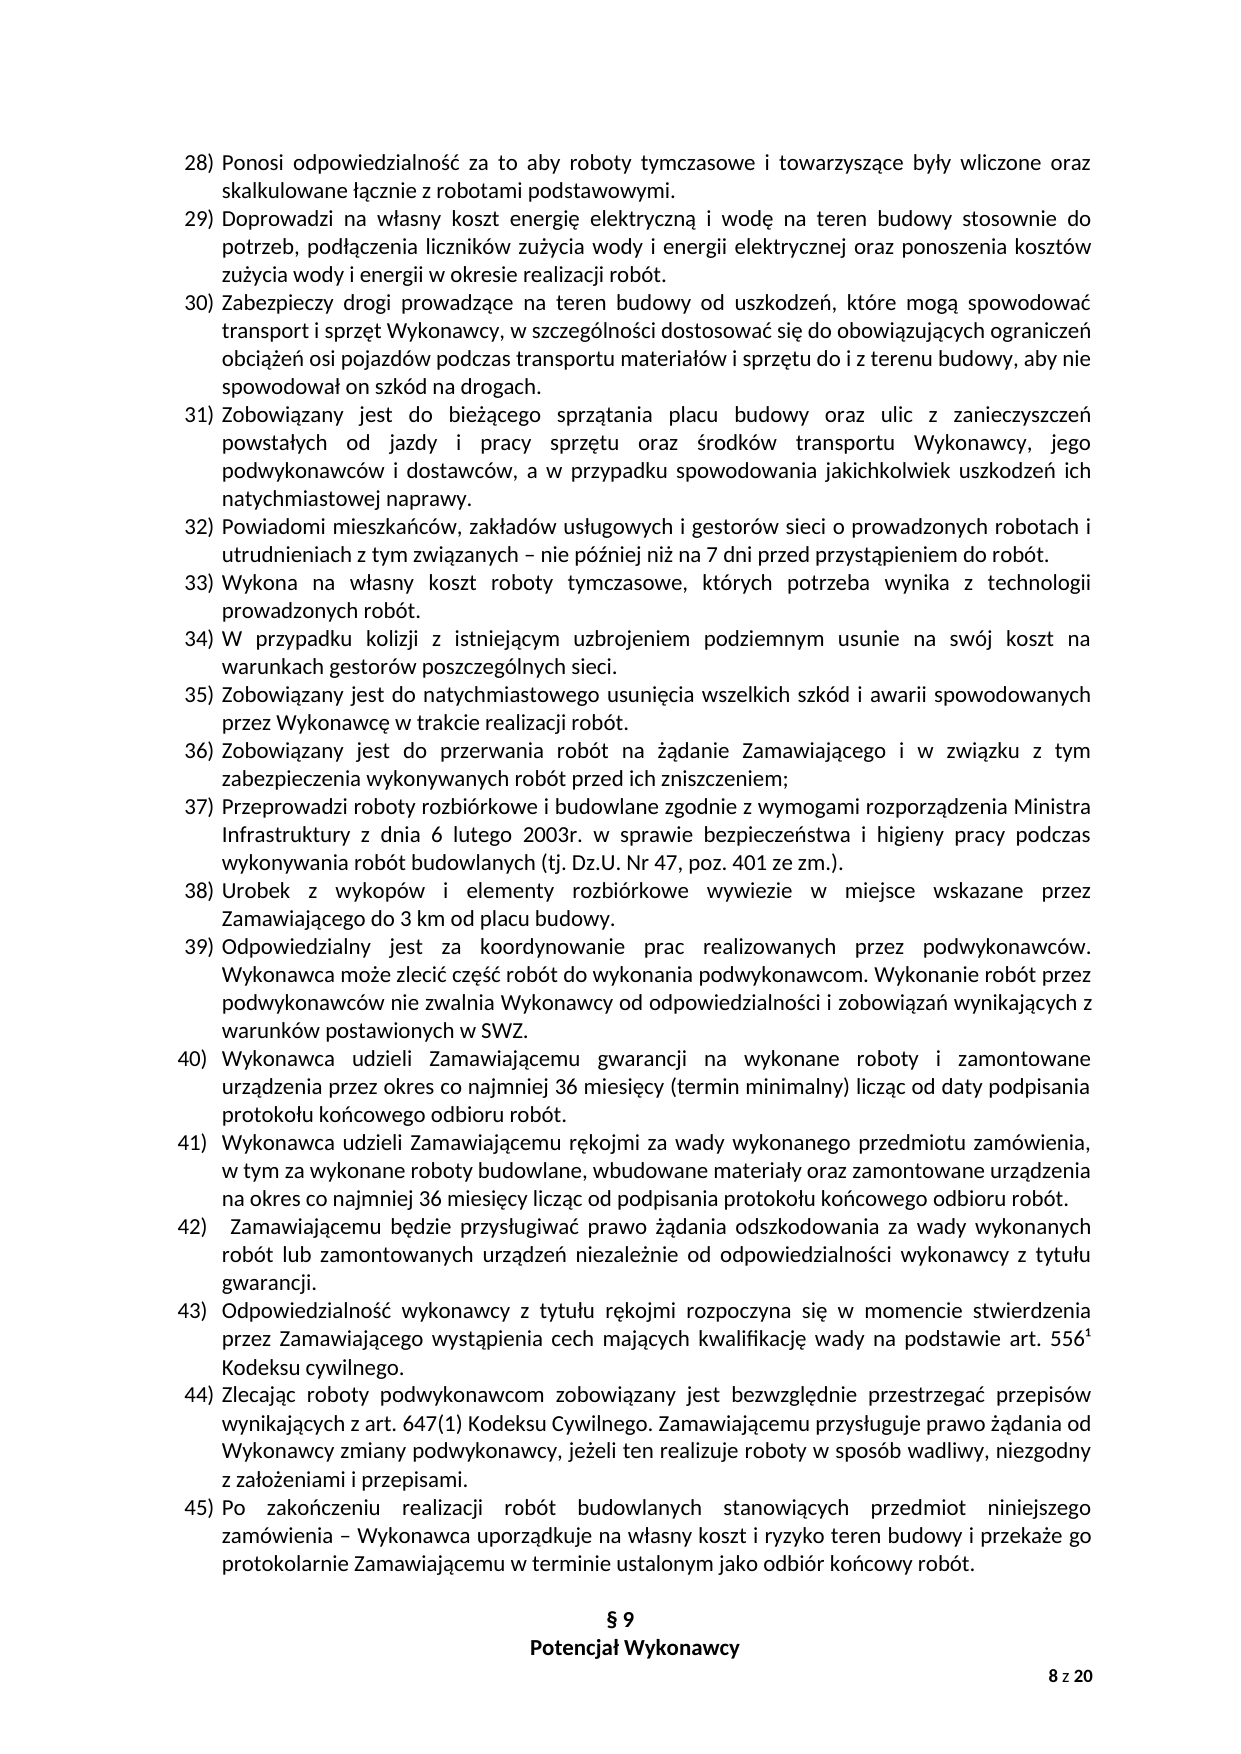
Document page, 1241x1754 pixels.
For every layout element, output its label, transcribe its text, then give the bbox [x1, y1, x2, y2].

list Urobek z wykopów i elementy rozbiórkowe wywiezie w miejsce wskazane przez Zamawiającego do 3 km od placu budowy. [184, 876, 1092, 932]
list Doprowadzi na własny koszt energię elektryczną i wodę na teren budowy stosownie do potrzeb, podłączenia liczników zużycia wody i energii elektrycznej oraz ponoszenia kosztów zużycia wody i energii w okresie realizacji robót. [184, 204, 1092, 288]
list Wykonawca udzieli Zamawiającemu rękojmi za wady wykonanego przedmiotu zamówienia, w tym za wykonane roboty budowlane, wbudowane materiały oraz zamontowane urządzenia na okres co najmniej 36 miesięcy licząc od podpisania protokołu końcowego odbioru robót. [177, 1128, 1092, 1212]
list Wykona na własny koszt roboty tymczasowe, których potrzeba wynika z technologii prowadzonych robót. [184, 568, 1092, 624]
list Zabezpieczy drogi prowadzące na teren budowy od uszkodzeń, które mogą spowodować transport i sprzęt Wykonawcy, w szczególności dostosować się do obowiązujących ograniczeń obciążeń osi pojazdów podczas transportu materiałów i sprzętu do i z terenu budowy, aby nie spowodował on szkód na drogach. [184, 288, 1092, 400]
list Zlecając roboty podwykonawcom zobowiązany jest bezwzględnie przestrzegać przepisów wynikających z art. 647(1) Kodeksu Cywilnego. Zamawiającemu przysługuje prawo żądania od Wykonawcy zmiany podwykonawcy, jeżeli ten realizuje roboty w sposób wadliwy, niezgodny z założeniami i przepisami. [184, 1381, 1092, 1493]
text § 9 [148, 1605, 1092, 1633]
list Po zakończeniu realizacji robót budowlanych stanowiących przedmiot niniejszego zamówienia – Wykonawca uporządkuje na własny koszt i ryzyko teren budowy i przekaże go protokolarnie Zamawiającemu w terminie ustalonym jako odbiór końcowy robót. [184, 1493, 1092, 1577]
list Ponosi odpowiedzialność za to aby roboty tymczasowe i towarzyszące były wliczone oraz skalkulowane łącznie z robotami podstawowymi. [184, 148, 1092, 204]
list W przypadku kolizji z istniejącym uzbrojeniem podziemnym usunie na swój koszt na warunkach gestorów poszczególnych sieci. [184, 624, 1092, 680]
list Zobowiązany jest do przerwania robót na żądanie Zamawiającego i w związku z tym zabezpieczenia wykonywanych robót przed ich zniszczeniem; [184, 736, 1092, 792]
text Potencjał Wykonawcy [177, 1633, 1092, 1661]
list Zobowiązany jest do bieżącego sprzątania placu budowy oraz ulic z zanieczyszczeń powstałych od jazdy i pracy sprzętu oraz środków transportu Wykonawcy, jego podwykonawców i dostawców, a w przypadku spowodowania jakichkolwiek uszkodzeń ich natychmiastowej naprawy. [184, 400, 1092, 512]
list Odpowiedzialność wykonawcy z tytułu rękojmi rozpoczyna się w momencie stwierdzenia przez Zamawiającego wystąpienia cech mających kwalifikację wady na podstawie art. 556¹ Kodeksu cywilnego. [177, 1297, 1092, 1381]
list Zobowiązany jest do natychmiastowego usunięcia wszelkich szkód i awarii spowodowanych przez Wykonawcę w trakcie realizacji robót. [184, 680, 1092, 736]
list Powiadomi mieszkańców, zakładów usługowych i gestorów sieci o prowadzonych robotach i utrudnieniach z tym związanych – nie później niż na 7 dni przed przystąpieniem do robót. [184, 512, 1092, 568]
list Przeprowadzi roboty rozbiórkowe i budowlane zgodnie z wymogami rozporządzenia Ministra Infrastruktury z dnia 6 lutego 2003r. w sprawie bezpieczeństwa i higieny pracy podczas wykonywania robót budowlanych (tj. Dz.U. Nr 47, poz. 401 ze zm.). [184, 792, 1092, 876]
list Odpowiedzialny jest za koordynowanie prac realizowanych przez podwykonawców. Wykonawca może zlecić część robót do wykonania podwykonawcom. Wykonanie robót przez podwykonawców nie zwalnia Wykonawcy od odpowiedzialności i zobowiązań wynikających z warunków postawionych w SWZ. [184, 932, 1092, 1044]
list Wykonawca udzieli Zamawiającemu gwarancji na wykonane roboty i zamontowane urządzenia przez okres co najmniej 36 miesięcy (termin minimalny) licząc od daty podpisania protokołu końcowego odbioru robót. [177, 1044, 1092, 1128]
list Zamawiającemu będzie przysługiwać prawo żądania odszkodowania za wady wykonanych robót lub zamontowanych urządzeń niezależnie od odpowiedzialności wykonawcy z tytułu gwarancji. [177, 1212, 1092, 1297]
